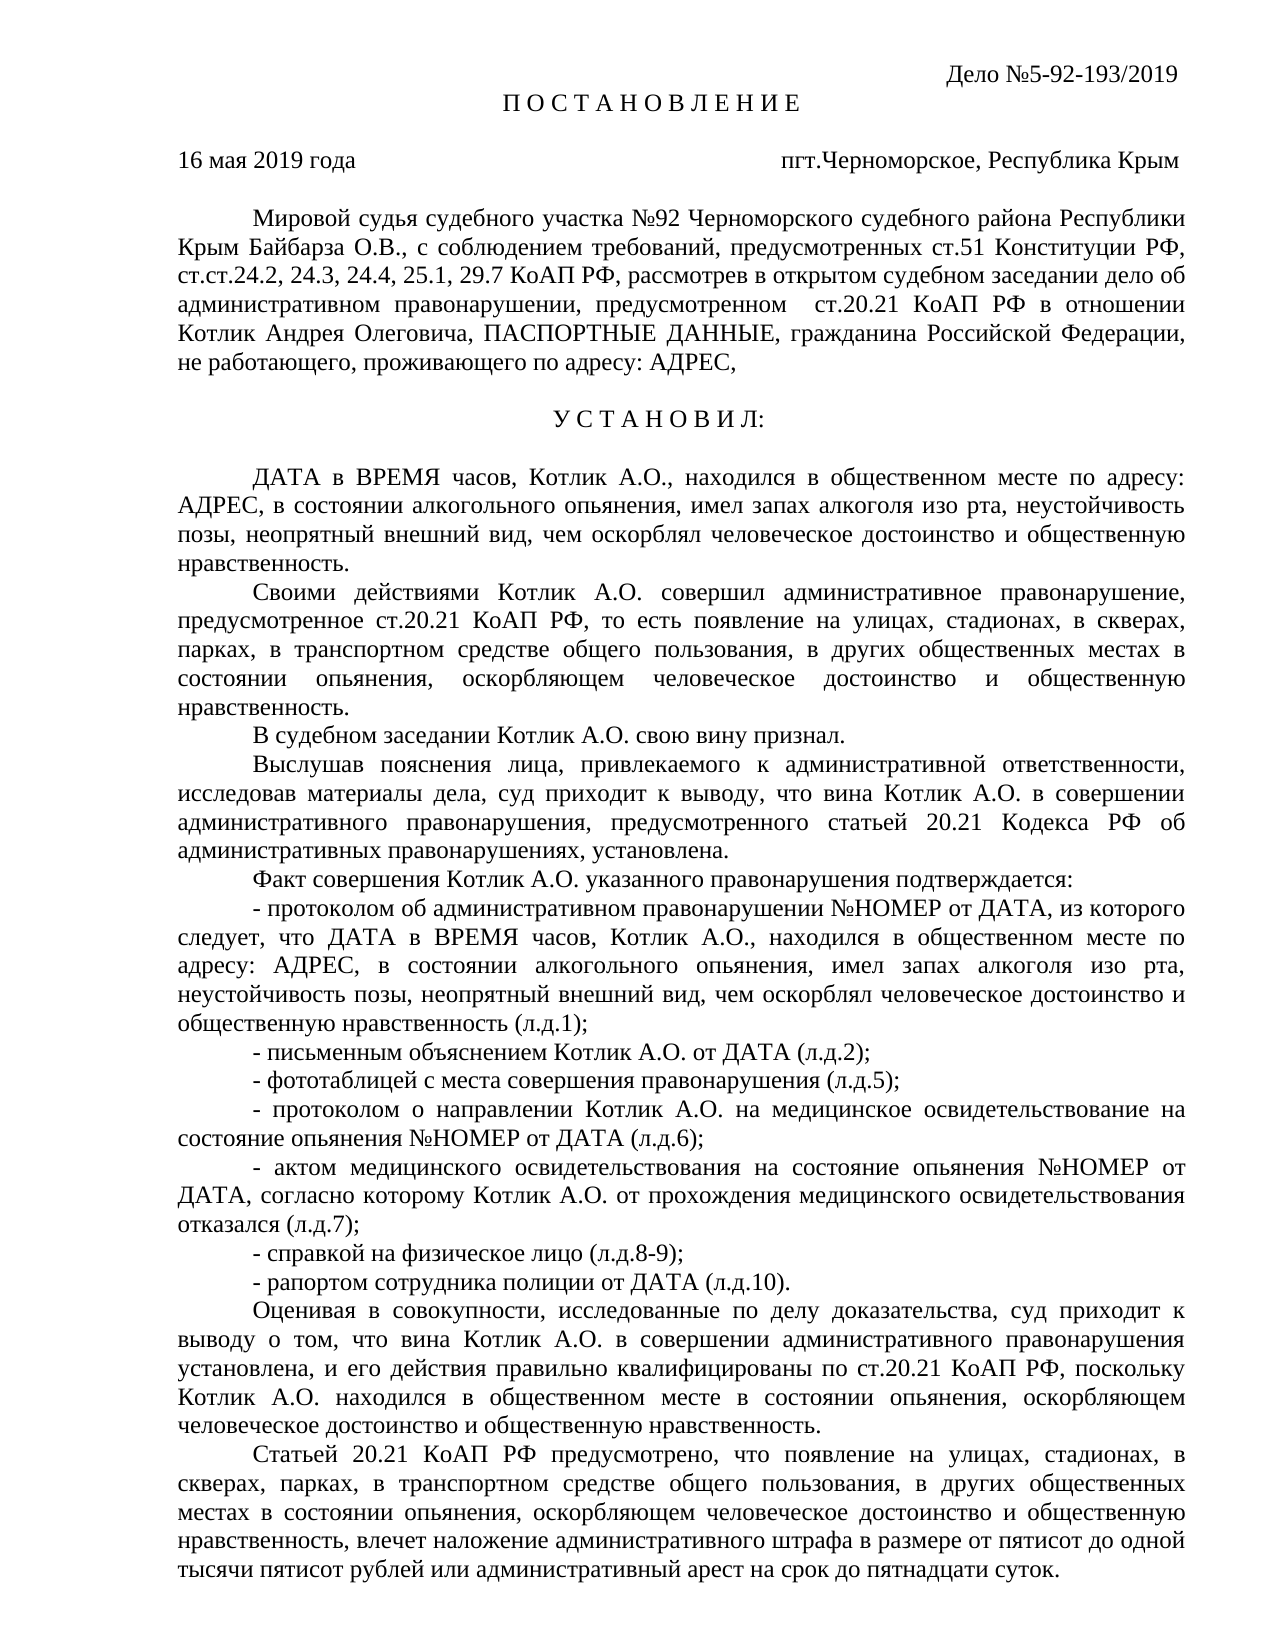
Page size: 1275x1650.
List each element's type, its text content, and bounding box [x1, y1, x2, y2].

text Факт совершения Котлик А.О. указанного правонарушения подтверждается: [177, 864, 1186, 893]
text У С Т А Н О В И Л: [177, 404, 1186, 433]
text Своими действиями Котлик А.О. совершил административное правонарушение, предусмотренное ст.20.21 КоАП РФ, то есть появление на улицах, стадионах, в скверах, парках, в транспортном средстве общего пользования, в других общественных местах в состоянии опьянения, оскорбляющем человеческое достоинство и общественную нравственность. [177, 577, 1186, 720]
text - справкой на физическое лицо (л.д.8-9); [177, 1238, 1186, 1267]
text Статьей 20.21 КоАП РФ предусмотрено, что появление на улицах, стадионах, в скверах, парках, в транспортном средстве общего пользования, в других общественных местах в состоянии опьянения, оскорбляющем человеческое достоинство и общественную нравственность, влечет наложение административного штрафа в размере от пятисот до одной тысячи пятисот рублей или административный арест на срок до пятнадцати суток. [177, 1439, 1186, 1583]
text - протоколом об административном правонарушении №НОМЕР от ДАТА, из которого следует, что ДАТА в ВРЕМЯ часов, Котлик А.О., находился в общественном месте по адресу: АДРЕС, в состоянии алкогольного опьянения, имел запах алкоголя изо рта, неустойчивость позы, неопрятный внешний вид, чем оскорблял человеческое достоинство и общественную нравственность (л.д.1); [177, 893, 1186, 1037]
text В судебном заседании Котлик А.О. свою вину признал. [177, 720, 1186, 749]
text П О С Т А Н О В Л Е Н И Е [177, 88, 1186, 117]
text - актом медицинского освидетельствования на состояние опьянения №НОМЕР от ДАТА, согласно которому Котлик А.О. от прохождения медицинского освидетельствования отказался (л.д.7); [177, 1152, 1186, 1238]
text - рапортом сотрудника полиции от ДАТА (л.д.10). [177, 1267, 1186, 1295]
text - фототаблицей с места совершения правонарушения (л.д.5); [177, 1065, 1186, 1094]
text - письменным объяснением Котлик А.О. от ДАТА (л.д.2); [177, 1037, 1186, 1065]
text - протоколом о направлении Котлик А.О. на медицинское освидетельствование на состояние опьянения №НОМЕР от ДАТА (л.д.6); [177, 1094, 1186, 1152]
text Выслушав пояснения лица, привлекаемого к административной ответственности, исследовав материалы дела, суд приходит к выводу, что вина Котлик А.О. в совершении административного правонарушения, предусмотренного статьей 20.21 Кодекса РФ об административных правонарушениях, установлена. [177, 749, 1186, 864]
text Дело №5-92-193/2019 [177, 59, 1186, 88]
text 16 мая 2019 года пгт.Черноморское, Республика Крым [177, 145, 1186, 174]
text ДАТА в ВРЕМЯ часов, Котлик А.О., находился в общественном месте по адресу: АДРЕС, в состоянии алкогольного опьянения, имел запах алкоголя изо рта, неустойчивость позы, неопрятный внешний вид, чем оскорблял человеческое достоинство и общественную нравственность. [177, 462, 1186, 577]
text Оценивая в совокупности, исследованные по делу доказательства, суд приходит к выводу о том, что вина Котлик А.О. в совершении административного правонарушения установлена, и его действия правильно квалифицированы по ст.20.21 КоАП РФ, поскольку Котлик А.О. находился в общественном месте в состоянии опьянения, оскорбляющем человеческое достоинство и общественную нравственность. [177, 1295, 1186, 1439]
text Мировой судья судебного участка №92 Черноморского судебного района Республики Крым Байбарза О.В., с соблюдением требований, предусмотренных ст.51 Конституции РФ, ст.ст.24.2, 24.3, 24.4, 25.1, 29.7 КоАП РФ, рассмотрев в открытом судебном заседании дело об административном правонарушении, предусмотренном ст.20.21 КоАП РФ в отношении Котлик Андрея Олеговича, ПАСПОРТНЫЕ ДАННЫЕ, гражданина Российской Федерации, не работающего, проживающего по адресу: АДРЕС, [177, 203, 1186, 375]
